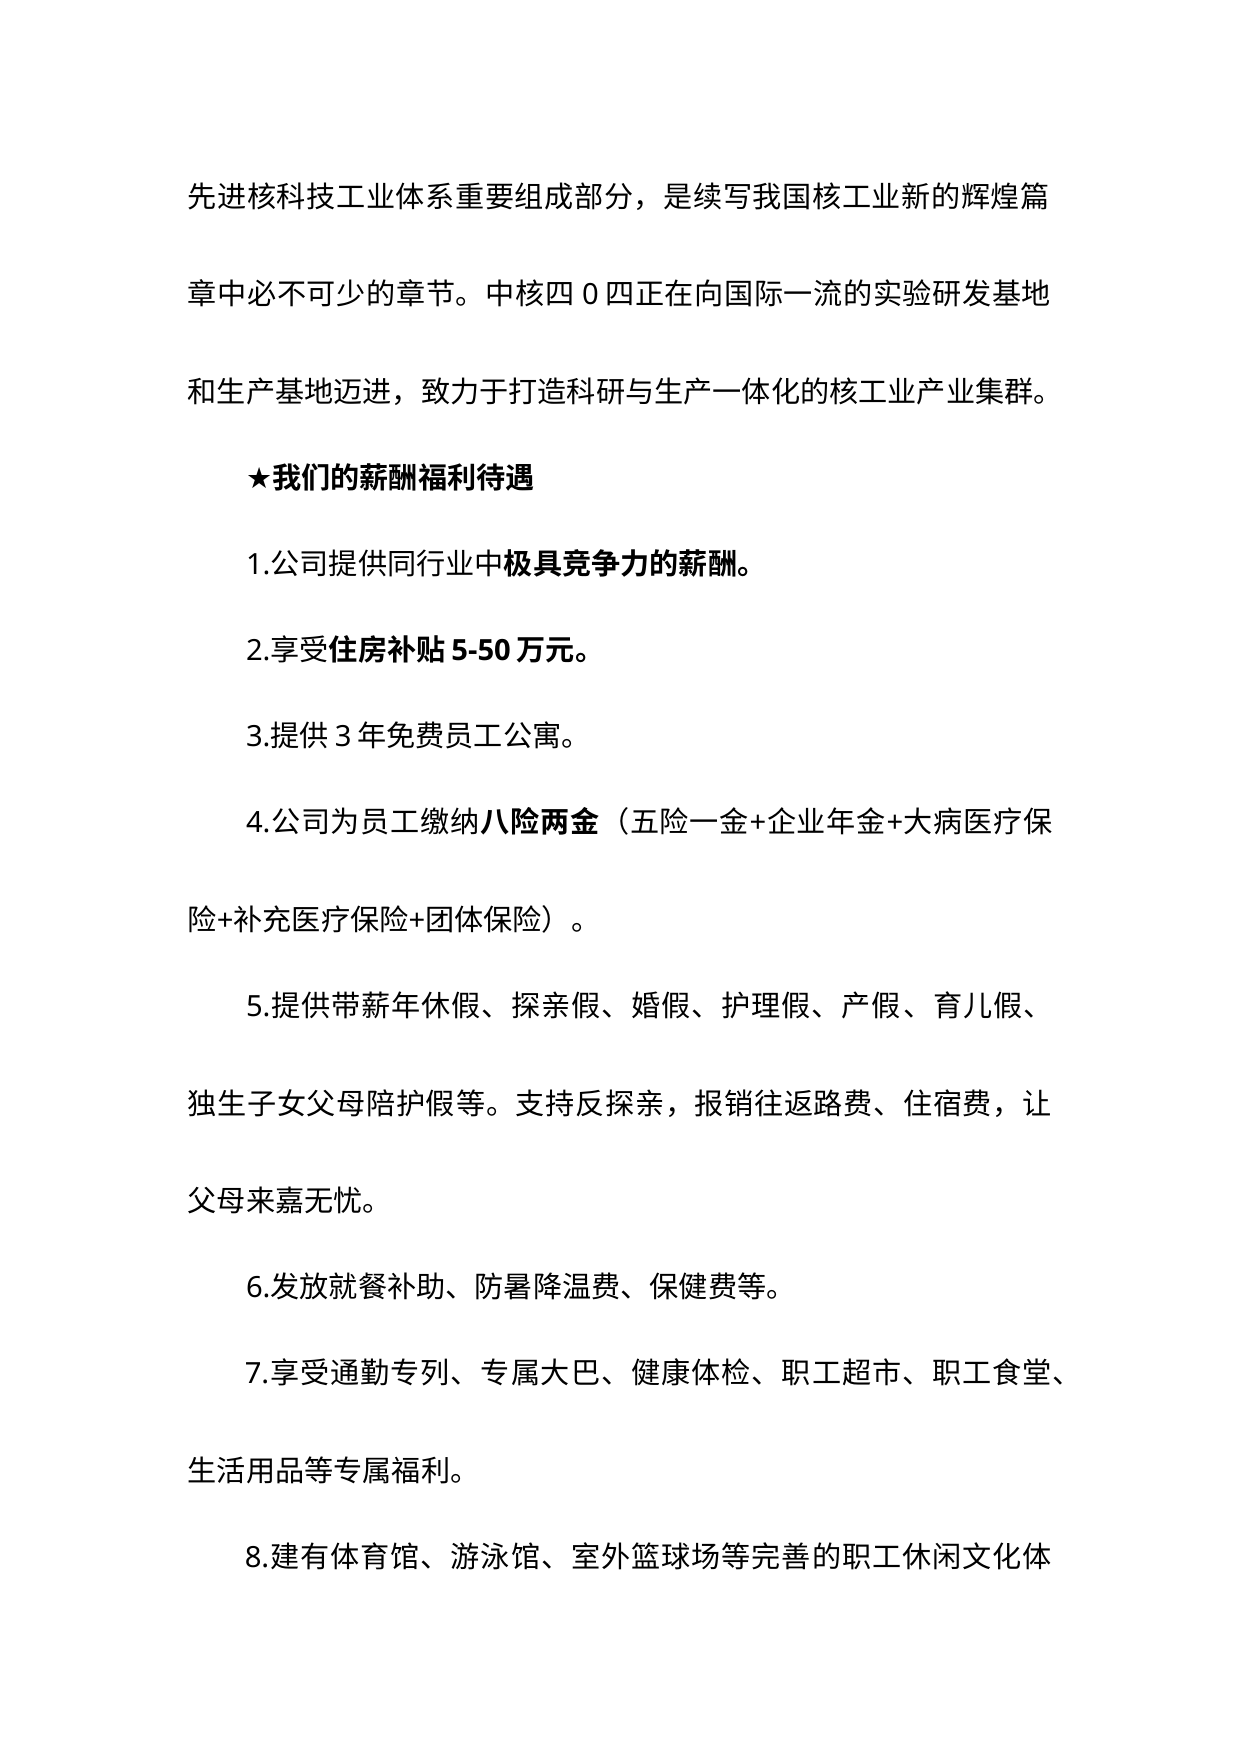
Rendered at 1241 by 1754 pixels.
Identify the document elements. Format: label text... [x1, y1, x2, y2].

text 7.享受通勤专列、专属大巴、健康体检、职工超市、职工食堂、生活用品等专属福利。 [187, 1339, 1053, 1501]
text 6.发放就餐补助、防暑降温费、保健费等。 [187, 1252, 1053, 1317]
text 3.提供3年免费员工公寓。 [187, 702, 1053, 767]
text 1.公司提供同行业中极具竞争力的薪酬。 [187, 529, 1053, 594]
text 5.提供带薪年休假、探亲假、婚假、护理假、产假、育儿假、独生子女父母陪护假等。支持反探亲，报销往返路费、住宿费，让父母来嘉无忧。 [187, 971, 1053, 1231]
text 2.享受住房补贴5-50万元。 [187, 615, 1053, 680]
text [187, 162, 1053, 422]
text 4.公司为员工缴纳八险两金（五险一金+企业年金+大病医疗保险+补充医疗保险+团体保险）。 [187, 788, 1053, 950]
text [187, 1522, 1053, 1587]
text ★我们的薪酬福利待遇 [187, 443, 1053, 508]
